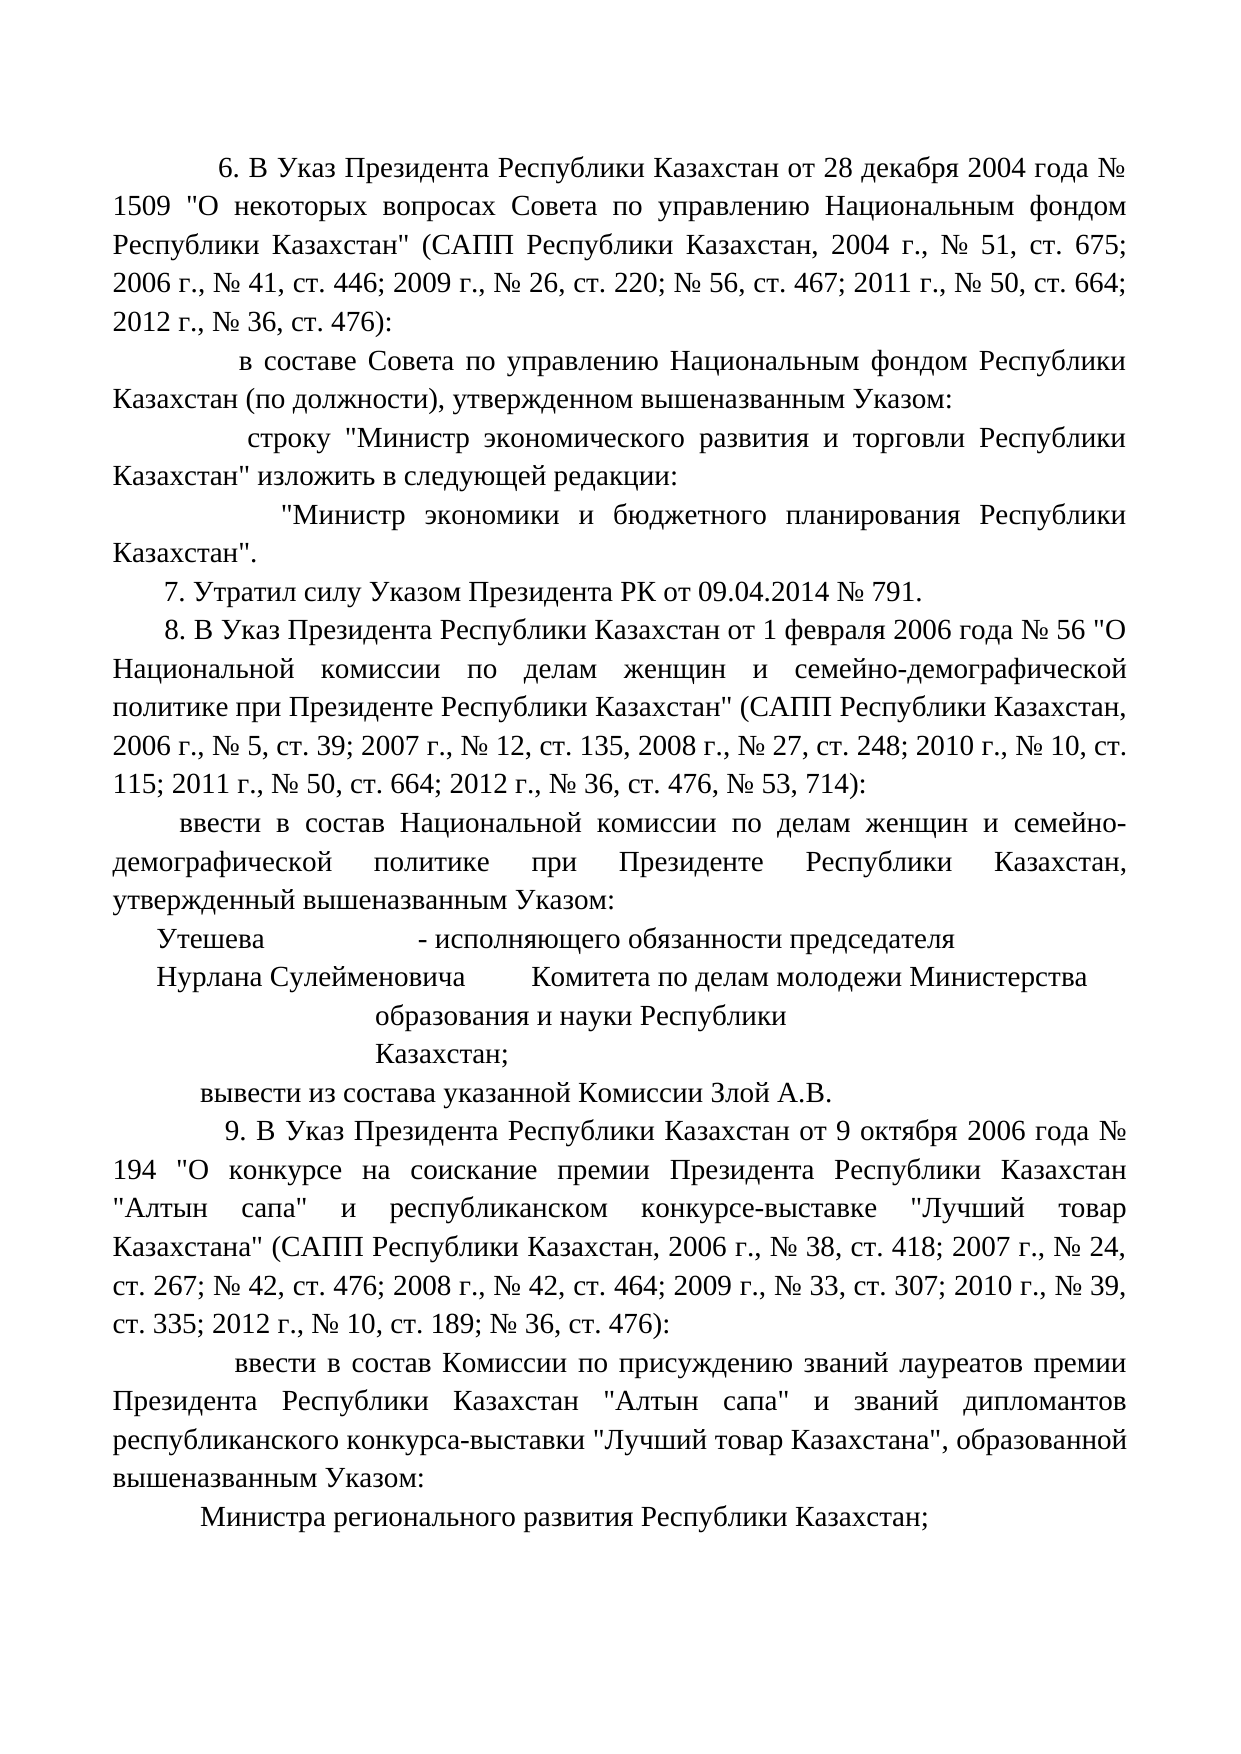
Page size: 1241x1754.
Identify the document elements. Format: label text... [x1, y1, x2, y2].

text ввести в состав Комиссии по присуждению званий лауреатов премии Президента Республики Казахстан "Алтын сапа" и званий дипломантов республиканского конкурса-выставки "Лучший товар Казахстана", образованной вышеназванным Указом: [112, 1345, 1128, 1494]
text 7. Утратил силу Указом Президента РК от 09.04.2014 № 791. [112, 574, 1128, 607]
text строку "Министр экономического развития и торговли Республики Казахстан" изложить в следующей редакции: [112, 420, 1128, 492]
text в составе Совета по управлению Национальным фондом Республики Казахстан (по должности), утвержденном вышеназванным Указом: [112, 343, 1128, 415]
text Министра регионального развития Республики Казахстан; [112, 1499, 1128, 1532]
text Нурлана Сулейменовича Комитета по делам молодежи Министерства [112, 959, 1128, 993]
text вывести из состава указанной Комиссии Злой А.В. [112, 1075, 1128, 1108]
text "Министр экономики и бюджетного планирования Республики Казахстан". [112, 497, 1128, 569]
text 6. В Указ Президента Республики Казахстан от 28 декабря 2004 года № 1509 "О некоторых вопросах Совета по управлению Национальным фондом Республики Казахстан" (САПП Республики Казахстан, 2004 г., № 51, ст. 675; 2006 г., № 41, ст. 446; 2009 г., № 26, ст. 220; № 56, ст. 467; 2011 г., № 50, ст. 664; 2012 г., № 36, ст. 476): [112, 150, 1128, 338]
text ввести в состав Национальной комиссии по делам женщин и семейно-демографической политике при Президенте Республики Казахстан, утвержденный вышеназванным Указом: [112, 805, 1128, 916]
text Утешева - исполняющего обязанности председателя [112, 921, 1128, 954]
text Казахстан; [112, 1036, 1128, 1070]
text 9. В Указ Президента Республики Казахстан от 9 октября 2006 года № 194 "О конкурсе на соискание премии Президента Республики Казахстан "Алтын сапа" и республиканском конкурсе-выставке "Лучший товар Казахстана" (САПП Республики Казахстан, 2006 г., № 38, ст. 418; 2007 г., № 24, ст. 267; № 42, ст. 476; 2008 г., № 42, ст. 464; 2009 г., № 33, ст. 307; 2010 г., № 39, ст. 335; 2012 г., № 10, ст. 189; № 36, ст. 476): [112, 1113, 1128, 1340]
text образования и науки Республики [112, 998, 1128, 1031]
text 8. В Указ Президента Республики Казахстан от 1 февраля 2006 года № 56 "О Национальной комиссии по делам женщин и семейно-демографической политике при Президенте Республики Казахстан" (САПП Республики Казахстан, 2006 г., № 5, ст. 39; 2007 г., № 12, ст. 135, 2008 г., № 27, ст. 248; 2010 г., № 10, ст. 115; 2011 г., № 50, ст. 664; 2012 г., № 36, ст. 476, № 53, 714): [112, 612, 1128, 800]
